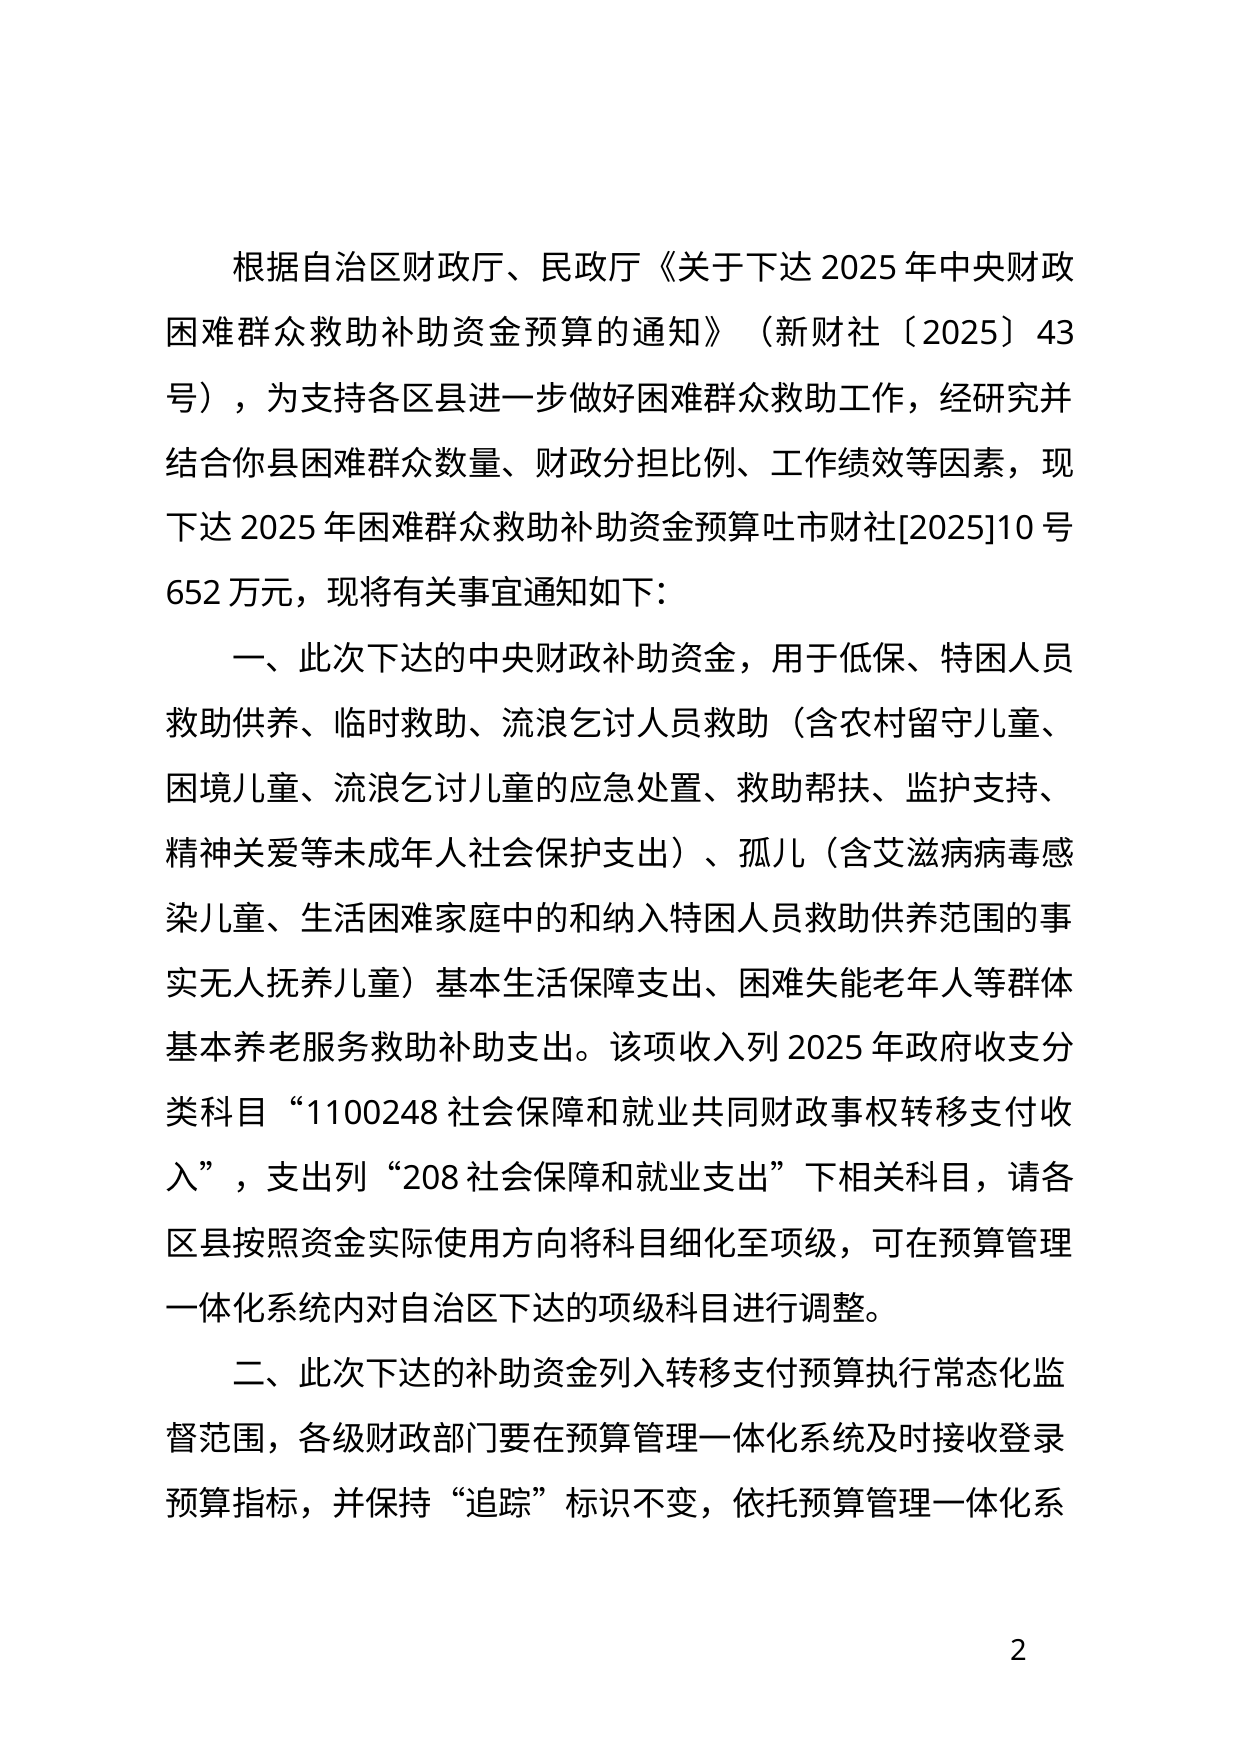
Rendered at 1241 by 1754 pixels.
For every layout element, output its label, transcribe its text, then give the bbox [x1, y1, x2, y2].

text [165, 1338, 1075, 1533]
list 此次下达的中央财政补助资金，用于低保、特困人员救助供养、临时救助、流浪乞讨人员救助（含农村留守儿童、困境儿童、流浪乞讨儿童的应急处置、救助帮扶、监护支持、精神关爱等未成年人社会保护支出）、孤儿（含艾滋病病毒感染儿童、生活困难家庭中的和纳入特困人员救助供养范围的事实无人抚养儿童）基本生活保障支出、困难失能老年人等群体基本养老服务救助补助支出。该项收入列2025年政府收支分类科目“1100248社会保障和就业共同财政事权转移支付收入”，支出列“208社会保障和就业支出”下相关科目，请各区县按照资金实际使用方向将科目细化至项级，可在预算管理一体化系统内对自治区下达的项级科目进行调整。 [165, 623, 1075, 1338]
text 根据自治区财政厅、民政厅《关于下达2025年中央财政困难群众救助补助资金预算的通知》（新财社〔2025〕43号），为支持各区县进一步做好困难群众救助工作，经研究并结合你县困难群众数量、财政分担比例、工作绩效等因素，现下达2025年困难群众救助补助资金预算吐市财社[2025]10号652万元，现将有关事宜通知如下： [165, 233, 1075, 623]
